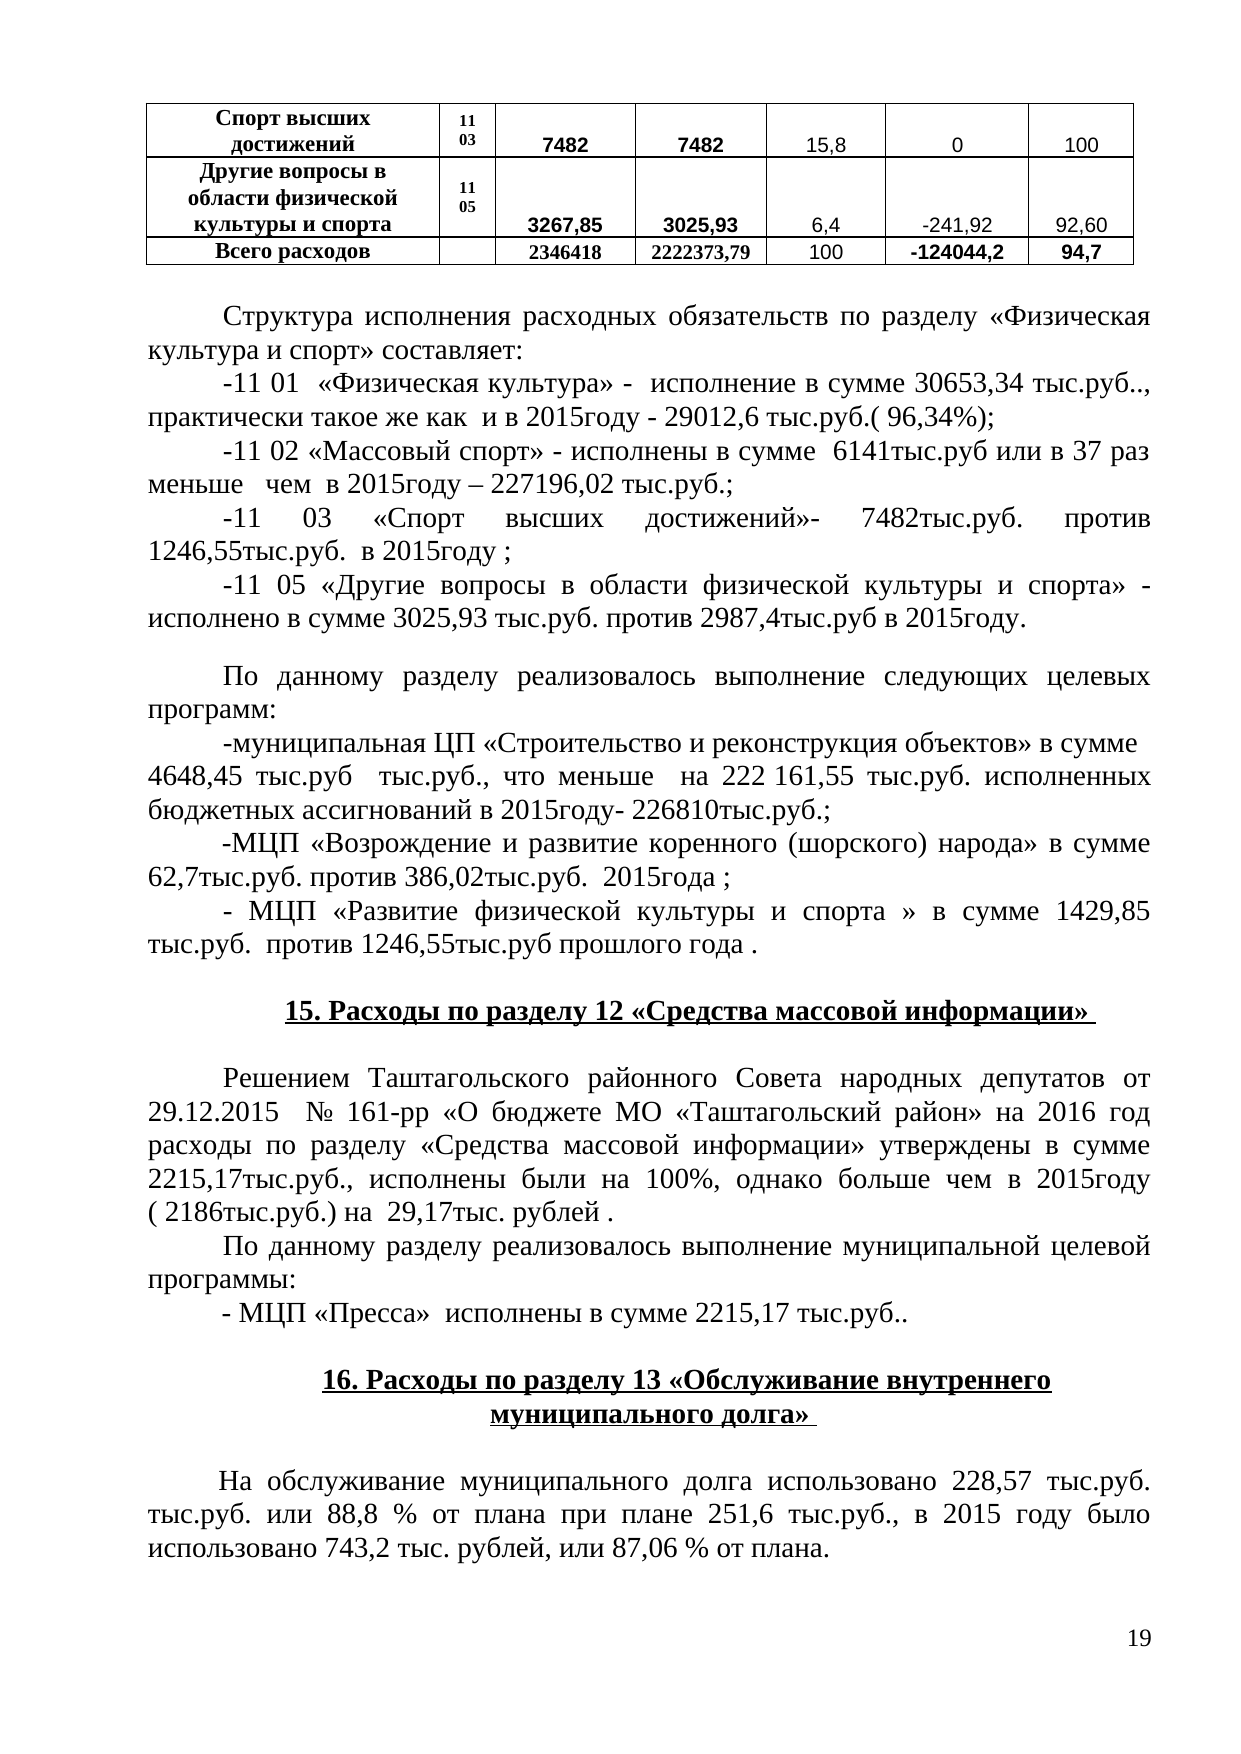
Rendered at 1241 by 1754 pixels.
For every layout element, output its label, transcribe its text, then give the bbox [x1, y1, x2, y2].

table_cell 11 05 [440, 158, 495, 236]
table_cell 3267,85 [496, 158, 635, 236]
table_cell Спорт высших достижений [147, 104, 439, 156]
text Решением Таштагольского районного Совета народных депутатов от 29.12.2015 № 161-рр «О бюджете МО «Таштагольский район» на 2016 год расходы по разделу «Средства массовой информации» утверждены в сумме 2215,17тыс.руб., исполнены были на 100%, однако больше чем в 2015году ( 2186тыс.руб.) на 29,17тыс. рублей . [148, 1060, 1152, 1228]
table_cell 7482 [636, 104, 766, 156]
table_cell 100 [767, 238, 885, 264]
table_cell -124044,2 [886, 238, 1028, 264]
table_cell 6,4 [767, 158, 885, 236]
text - МЦП «Пресса» исполнены в сумме 2215,17 тыс.руб.. [148, 1295, 1152, 1329]
text 15. Расходы по разделу 12 «Средства массовой информации» [148, 993, 1152, 1027]
text -11 05 «Другие вопросы в области физической культуры и спорта» - исполнено в сумме 3025,93 тыс.руб. против 2987,4тыс.руб в 2015году. [148, 567, 1152, 634]
text По данному разделу реализовалось выполнение муниципальной целевой программы: [148, 1228, 1152, 1295]
table_cell 7482 [496, 104, 635, 156]
table_cell 94,7 [1029, 238, 1133, 264]
table_cell 100 [1029, 104, 1133, 156]
table_cell 2222373,79 [636, 238, 766, 264]
table_cell Другие вопросы в области физической культуры и спорта [147, 158, 439, 236]
text -11 02 «Массовый спорт» - исполнены в сумме 6141тыс.руб или в 37 раз меньше чем в 2015году – 227196,02 тыс.руб.; [148, 433, 1152, 500]
text По данному разделу реализовалось выполнение следующих целевых программ: [148, 658, 1152, 725]
text -МЦП «Возрождение и развитие коренного (шорского) народа» в сумме 62,7тыс.руб. против 386,02тыс.руб. 2015года ; [148, 826, 1152, 893]
table_cell -241,92 [886, 158, 1028, 236]
text На обслуживание муниципального долга использовано 228,57 тыс.руб. тыс.руб. или 88,8 % от плана при плане 251,6 тыс.руб., в 2015 году было использовано 743,2 тыс. рублей, или 87,06 % от плана. [148, 1463, 1152, 1563]
table_cell 15,8 [767, 104, 885, 156]
text - МЦП «Развитие физической культуры и спорта » в сумме 1429,85 тыс.руб. против 1246,55тыс.руб прошлого года . [148, 893, 1152, 960]
table_cell [440, 238, 495, 264]
table_cell 0 [886, 104, 1028, 156]
text Структура исполнения расходных обязательств по разделу «Физическая культура и спорт» составляет: [148, 298, 1152, 366]
table_cell 3025,93 [636, 158, 766, 236]
text -муниципальная ЦП «Строительство и реконструкция объектов» в сумме [148, 725, 1152, 758]
table_cell 2346418 [496, 238, 635, 264]
text -11 01 «Физическая культура» - исполнение в сумме 30653,34 тыс.руб.., практически такое же как и в 2015году - 29012,6 тыс.руб.( 96,34%); [148, 366, 1152, 433]
table_cell Всего расходов [147, 238, 439, 264]
table_cell 11 03 [440, 104, 495, 156]
text 16. Расходы по разделу 13 «Обслуживание внутреннего муниципального долга» [148, 1362, 1152, 1429]
table_cell 92,60 [1029, 158, 1133, 236]
text 4648,45 тыс.руб тыс.руб., что меньше на 222 161,55 тыс.руб. исполненных бюджетных ассигнований в 2015году- 226810тыс.руб.; [148, 758, 1152, 826]
text -11 03 «Спорт высших достижений»- 7482тыс.руб. против 1246,55тыс.руб. в 2015году ; [148, 500, 1152, 567]
